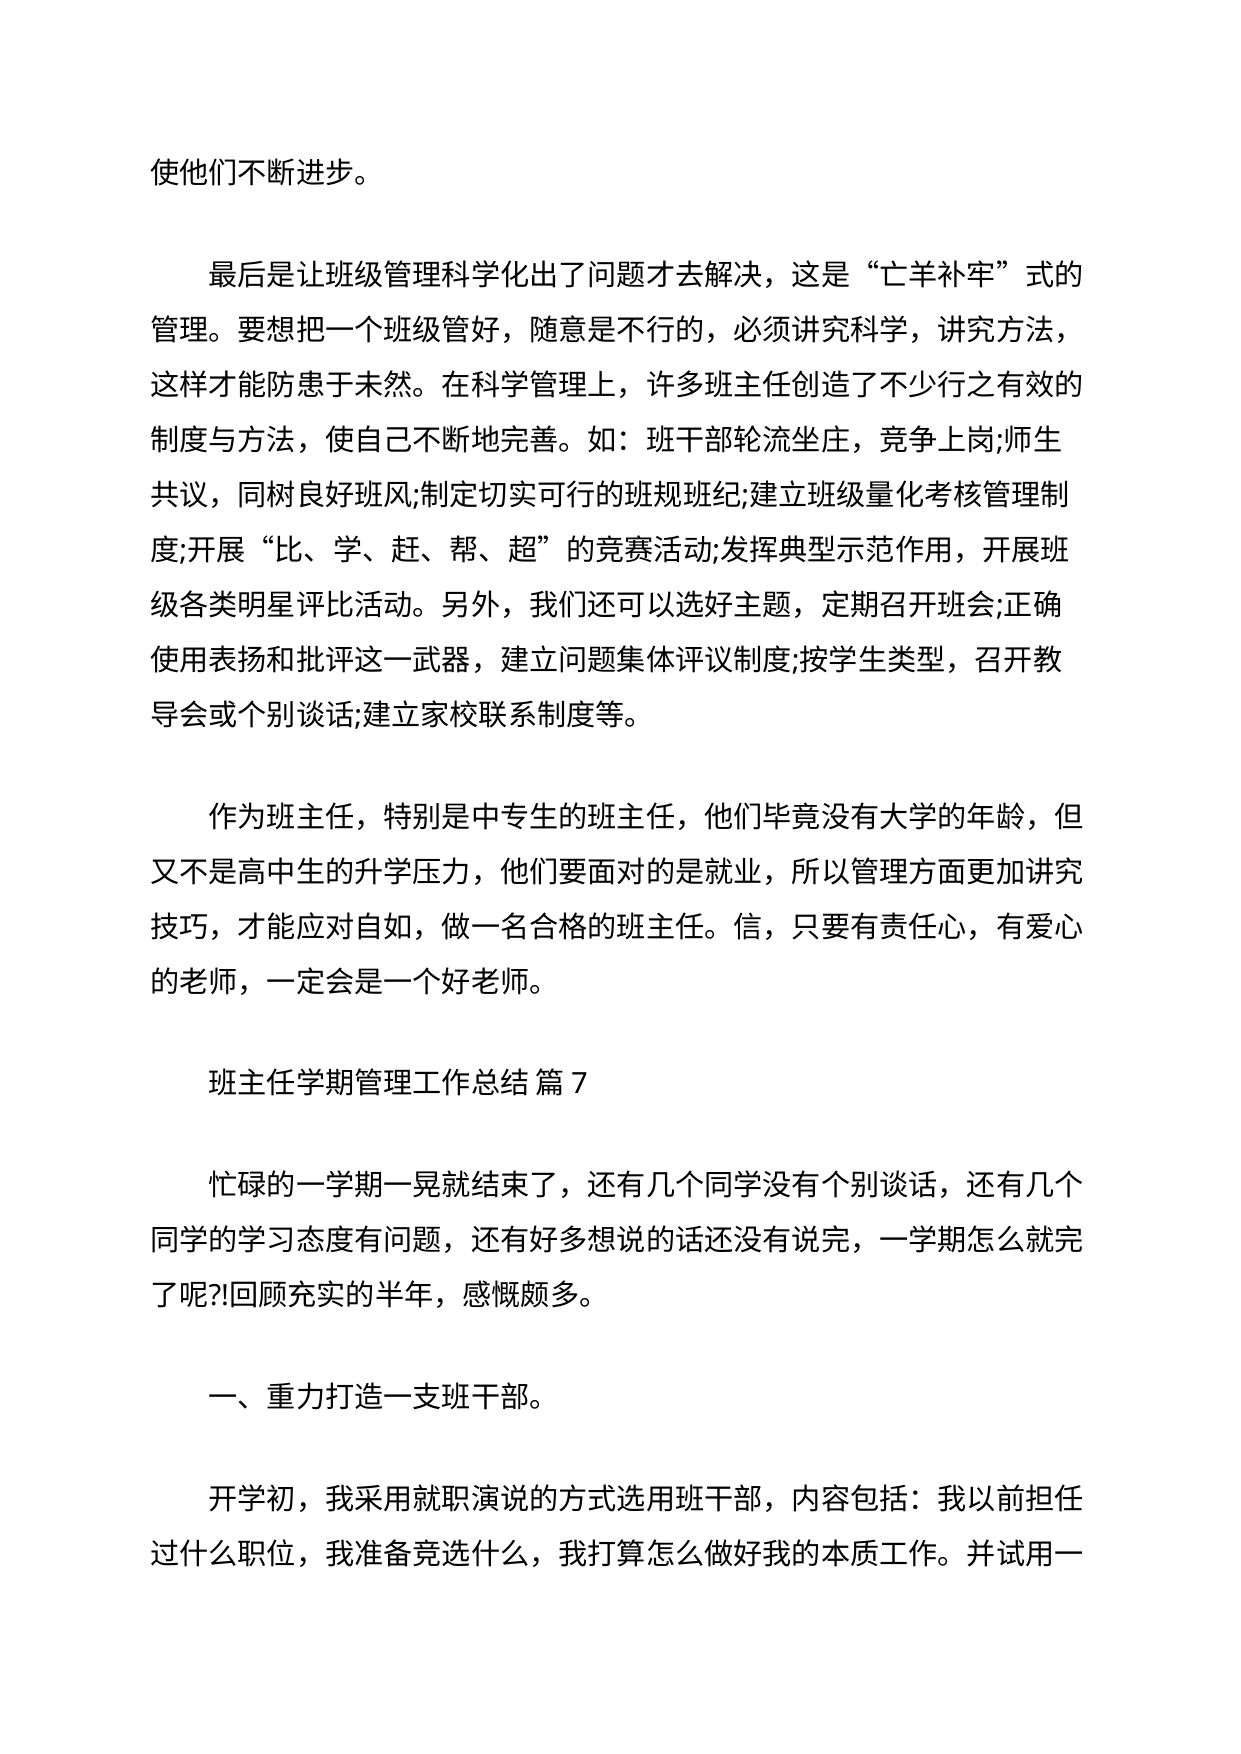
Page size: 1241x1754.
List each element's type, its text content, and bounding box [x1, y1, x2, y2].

text 忙碌的一学期一晃就结束了，还有几个同学没有个别谈话，还有几个同学的学习态度有问题，还有好多想说的话还没有说完，一学期怎么就完了呢?!回顾充实的半年，感慨颇多。 [150, 1162, 1090, 1314]
text 班主任学期管理工作总结 篇7 [150, 1060, 1090, 1102]
text 作为班主任，特别是中专生的班主任，他们毕竟没有大学的年龄，但又不是高中生的升学压力，他们要面对的是就业，所以管理方面更加讲究技巧，才能应对自如，做一名合格的班主任。信，只要有责任心，有爱心的老师，一定会是一个好老师。 [150, 793, 1090, 1000]
text 一、重力打造一支班干部。 [150, 1374, 1090, 1416]
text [150, 1475, 1090, 1573]
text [150, 150, 1090, 192]
text 最后是让班级管理科学化出了问题才去解决，这是“亡羊补牢”式的管理。要想把一个班级管好，随意是不行的，必须讲究科学，讲究方法，这样才能防患于未然。在科学管理上，许多班主任创造了不少行之有效的制度与方法，使自己不断地完善。如：班干部轮流坐庄，竞争上岗;师生共议，同树良好班风;制定切实可行的班规班纪;建立班级量化考核管理制度;开展“比、学、赶、帮、超”的竞赛活动;发挥典型示范作用，开展班级各类明星评比活动。另外，我们还可以选好主题，定期召开班会;正确使用表扬和批评这一武器，建立问题集体评议制度;按学生类型，召开教导会或个别谈话;建立家校联系制度等。 [150, 252, 1090, 734]
